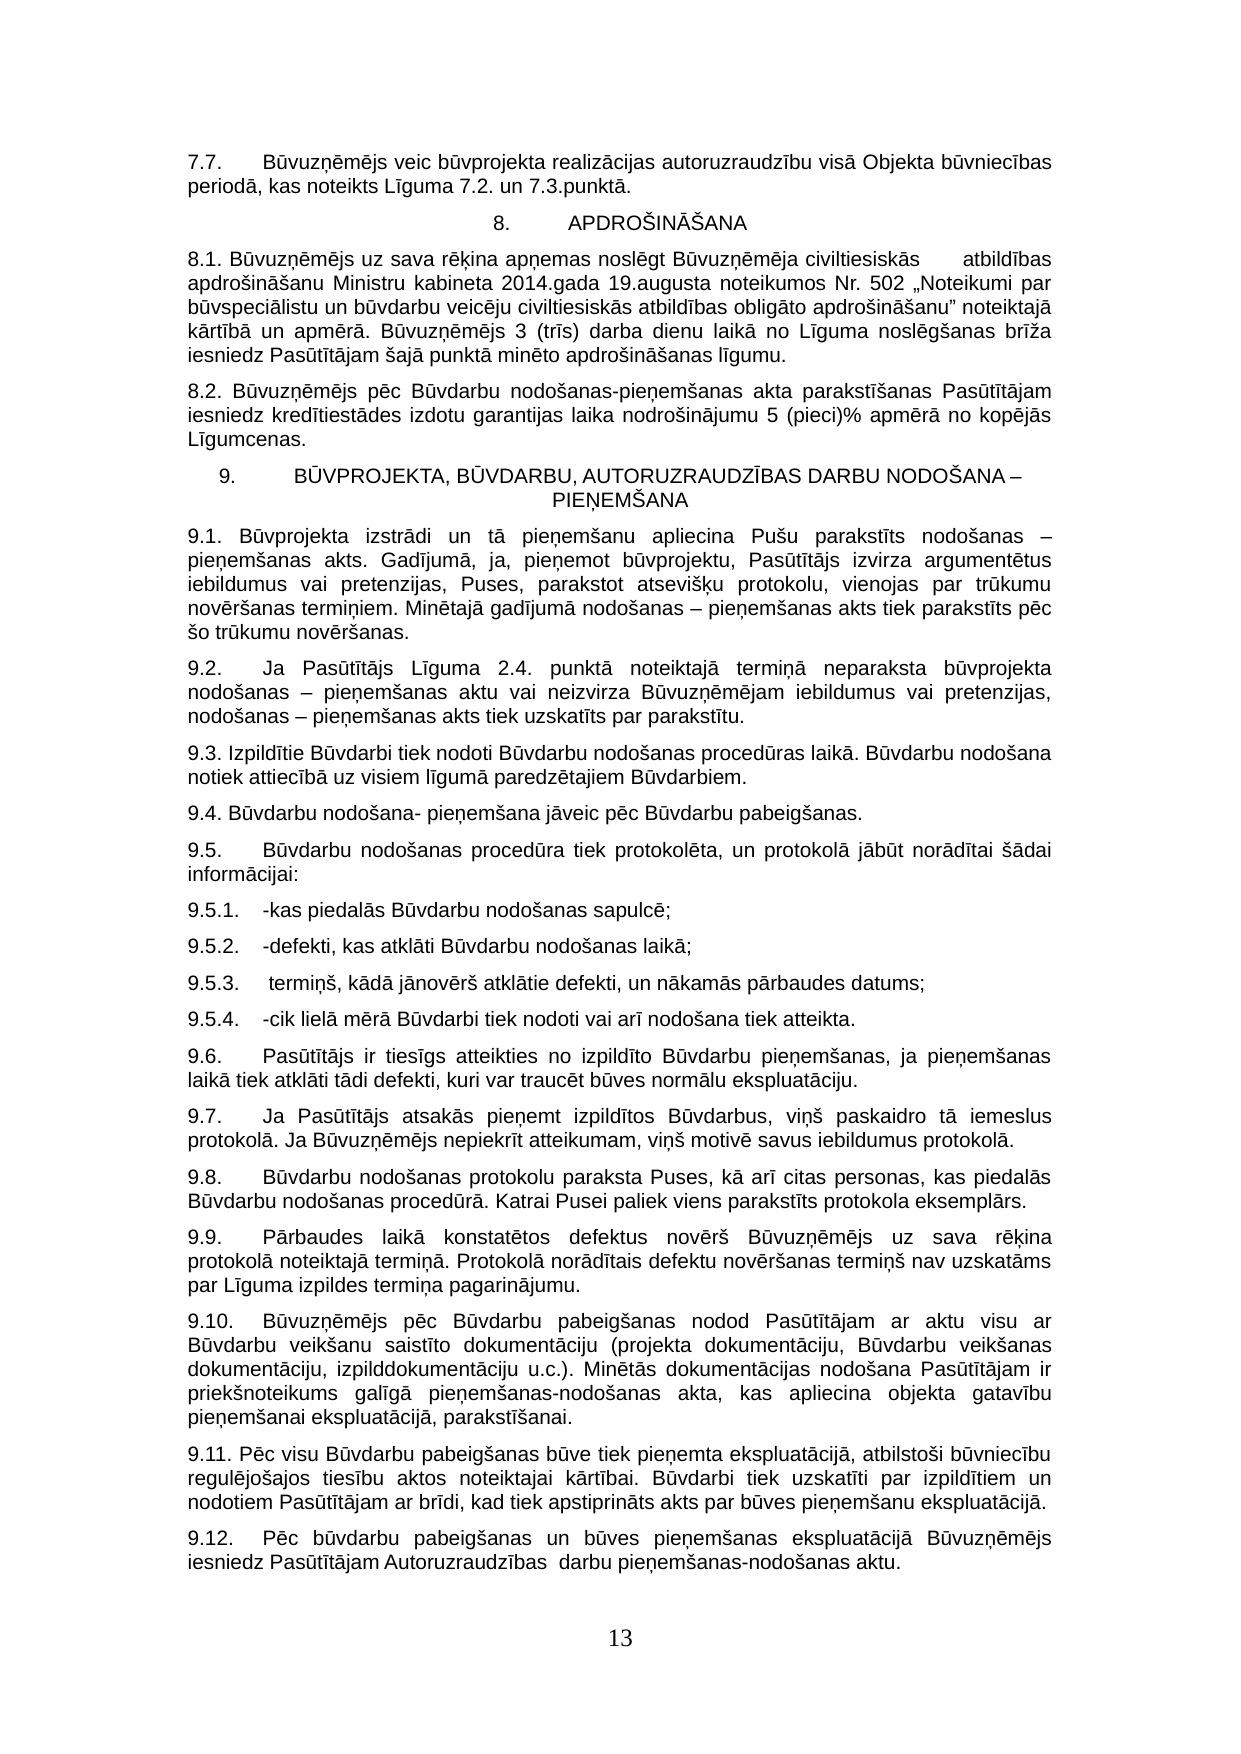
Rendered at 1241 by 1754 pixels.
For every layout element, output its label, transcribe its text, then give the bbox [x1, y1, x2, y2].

text 9.5. Būvdarbu nodošanas procedūra tiek protokolēta, un protokolā jābūt norādītai šādai informācijai: [187, 837, 1053, 885]
text 9.3. Izpildītie Būvdarbi tiek nodoti Būvdarbu nodošanas procedūras laikā. Būvdarbu nodošana notiek attiecībā uz visiem līgumā paredzētajiem Būvdarbiem. [187, 741, 1053, 788]
text 9.6. Pasūtītājs ir tiesīgs atteikties no izpildīto Būvdarbu pieņemšanas, ja pieņemšanas laikā tiek atklāti tādi defekti, kuri var traucēt būves normālu ekspluatāciju. [187, 1044, 1053, 1092]
text 9.4. Būvdarbu nodošana- pieņemšana jāveic pēc Būvdarbu pabeigšanas. [187, 801, 1053, 825]
text 9. BŪVPROJEKTA, BŪVDARBU, AUTORUZRAUDZĪBAS DARBU NODOŠANA – PIEŅEMŠANA [187, 463, 1053, 511]
text 8.1. Būvuzņēmējs uz sava rēķina apņemas noslēgt Būvuzņēmēja civiltiesiskās atbildības apdrošināšanu Ministru kabineta 2014.gada 19.augusta noteikumos Nr. 502 „Noteikumi par būvspeciālistu un būvdarbu veicēju civiltiesiskās atbildības obligāto apdrošināšanu” noteiktajā kārtībā un apmērā. Būvuzņēmējs 3 (trīs) darba dienu laikā no Līguma noslēgšanas brīža iesniedz Pasūtītājam šajā punktā minēto apdrošināšanas līgumu. [187, 247, 1053, 367]
text 9.7. Ja Pasūtītājs atsakās pieņemt izpildītos Būvdarbus, viņš paskaidro tā iemeslus protokolā. Ja Būvuzņēmējs nepiekrīt atteikumam, viņš motivē savus iebildumus protokolā. [187, 1104, 1053, 1152]
text 9.9. Pārbaudes laikā konstatētos defektus novērš Būvuzņēmējs uz sava rēķina protokolā noteiktajā termiņā. Protokolā norādītais defektu novēršanas termiņš nav uzskatāms par Līguma izpildes termiņa pagarinājumu. [187, 1225, 1053, 1297]
text 8. APDROŠINĀŠANA [187, 210, 1053, 234]
text 9.10. Būvuzņēmējs pēc Būvdarbu pabeigšanas nodod Pasūtītājam ar aktu visu ar Būvdarbu veikšanu saistīto dokumentāciju (projekta dokumentāciju, Būvdarbu veikšanas dokumentāciju, izpilddokumentāciju u.c.). Minētās dokumentācijas nodošana Pasūtītājam ir priekšnoteikums galīgā pieņemšanas-nodošanas akta, kas apliecina objekta gatavību pieņemšanai ekspluatācijā, parakstīšanai. [187, 1309, 1053, 1429]
text 9.8. Būvdarbu nodošanas protokolu paraksta Puses, kā arī citas personas, kas piedalās Būvdarbu nodošanas procedūrā. Katrai Pusei paliek viens parakstīts protokola eksemplārs. [187, 1164, 1053, 1212]
text 9.2. Ja Pasūtītājs Līguma 2.4. punktā noteiktajā termiņā neparaksta būvprojekta nodošanas – pieņemšanas aktu vai neizvirza Būvuzņēmējam iebildumus vai pretenzijas, nodošanas – pieņemšanas akts tiek uzskatīts par parakstītu. [187, 656, 1053, 728]
text 9.5.1. -kas piedalās Būvdarbu nodošanas sapulcē; [187, 898, 1053, 922]
text 7.7. Būvuzņēmējs veic būvprojekta realizācijas autoruzraudzību visā Objekta būvniecības periodā, kas noteikts Līguma 7.2. un 7.3.punktā. [187, 150, 1053, 198]
text 9.1. Būvprojekta izstrādi un tā pieņemšanu apliecina Pušu parakstīts nodošanas – pieņemšanas akts. Gadījumā, ja, pieņemot būvprojektu, Pasūtītājs izvirza argumentētus iebildumus vai pretenzijas, Puses, parakstot atsevišķu protokolu, vienojas par trūkumu novēršanas termiņiem. Minētajā gadījumā nodošanas – pieņemšanas akts tiek parakstīts pēc šo trūkumu novēršanas. [187, 524, 1053, 644]
text 8.2. Būvuzņēmējs pēc Būvdarbu nodošanas-pieņemšanas akta parakstīšanas Pasūtītājam iesniedz kredītiestādes izdotu garantijas laika nodrošinājumu 5 (pieci)% apmērā no kopējās Līgumcenas. [187, 379, 1053, 451]
text 9.5.2. -defekti, kas atklāti Būvdarbu nodošanas laikā; [187, 934, 1053, 958]
text 9.11. Pēc visu Būvdarbu pabeigšanas būve tiek pieņemta ekspluatācijā, atbilstoši būvniecību regulējošajos tiesību aktos noteiktajai kārtībai. Būvdarbi tiek uzskatīti par izpildītiem un nodotiem Pasūtītājam ar brīdi, kad tiek apstiprināts akts par būves pieņemšanu ekspluatācijā. [187, 1442, 1053, 1513]
text 9.5.4. -cik lielā mērā Būvdarbi tiek nodoti vai arī nodošana tiek atteikta. [187, 1007, 1053, 1031]
text 9.12. Pēc būvdarbu pabeigšanas un būves pieņemšanas ekspluatācijā Būvuzņēmējs iesniedz Pasūtītājam Autoruzraudzības darbu pieņemšanas-nodošanas aktu. [187, 1526, 1053, 1574]
text 9.5.3. termiņš, kādā jānovērš atklātie defekti, un nākamās pārbaudes datums; [187, 971, 1053, 995]
